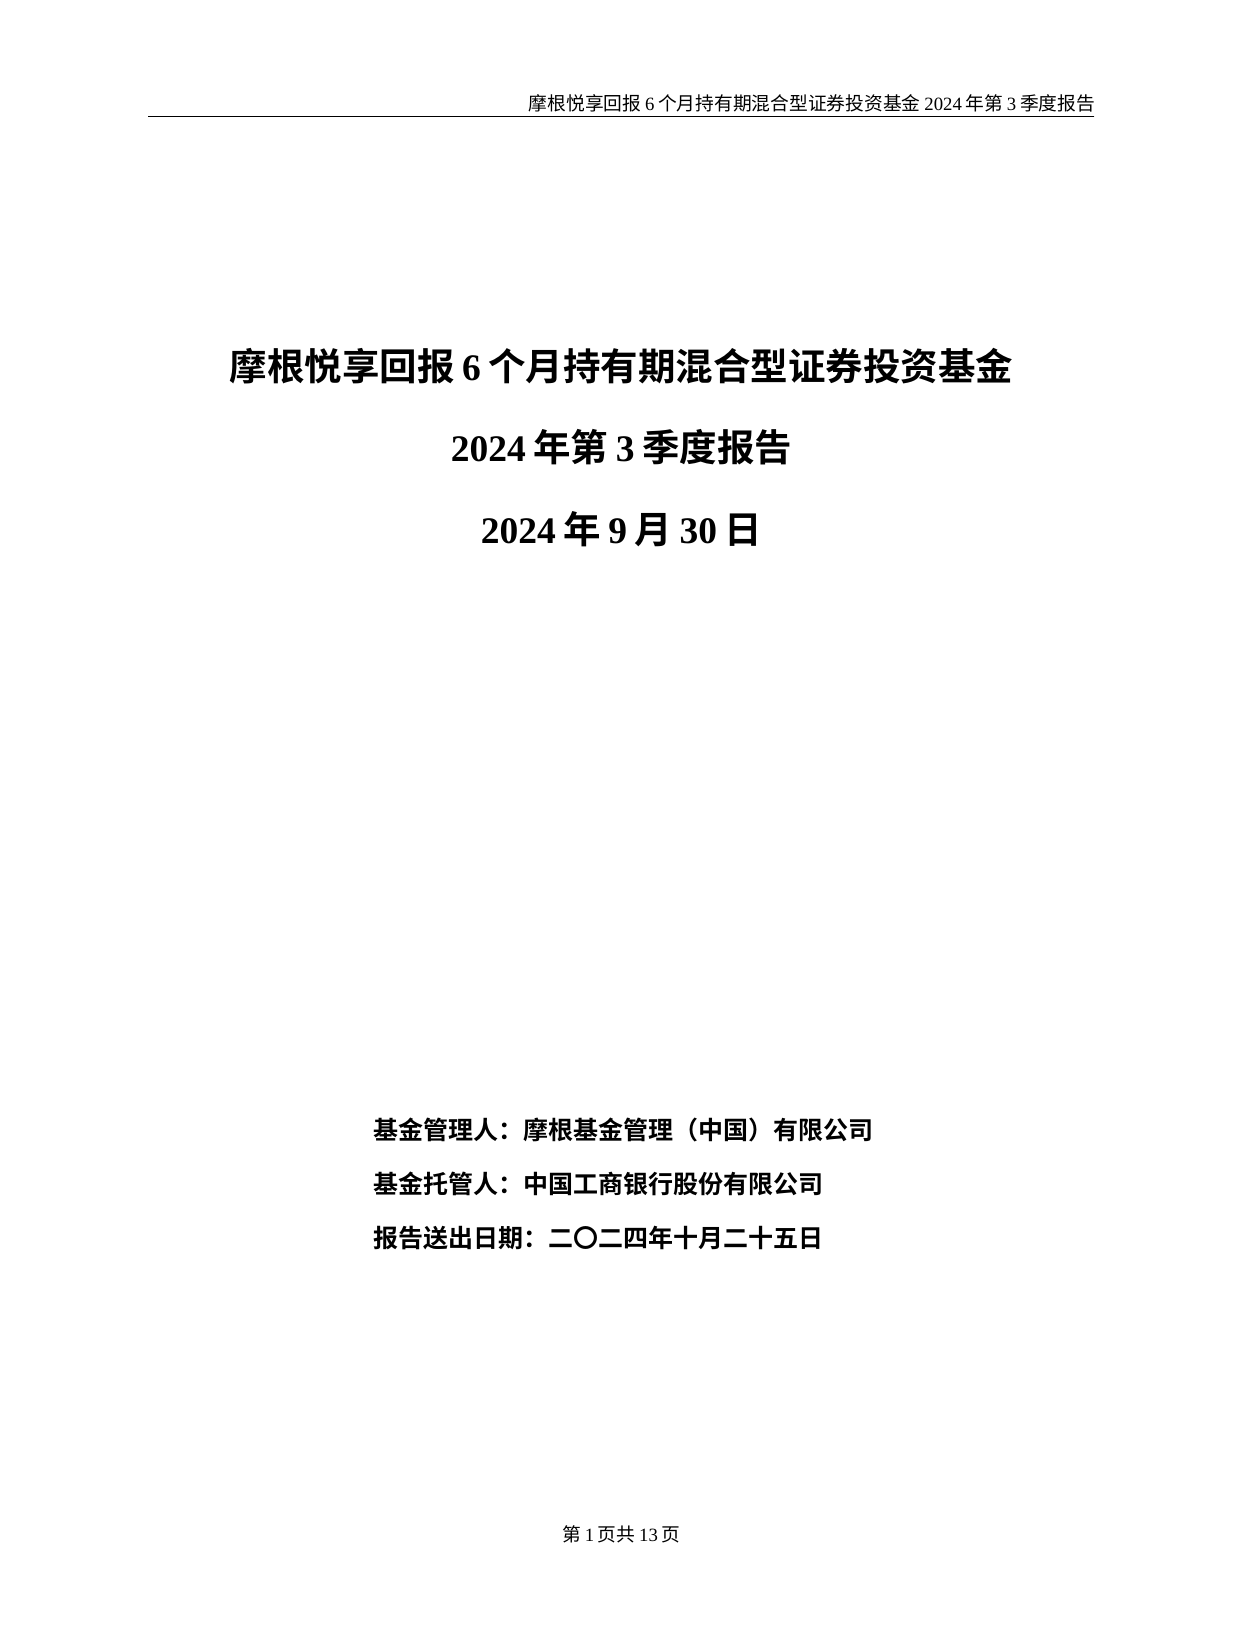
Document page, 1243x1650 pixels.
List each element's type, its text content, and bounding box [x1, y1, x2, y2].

text 基金管理人：摩根基金管理（中国）有限公司 [148, 1110, 1094, 1146]
text 摩根悦享回报6个月持有期混合型证券投资基金 [148, 337, 1094, 391]
text 2024年9月30日 [148, 499, 1094, 554]
text 2024年第3季度报告 [148, 418, 1094, 472]
text 报告送出日期：二〇二四年十月二十五日 [148, 1219, 1094, 1255]
text 基金托管人：中国工商银行股份有限公司 [148, 1164, 1094, 1201]
